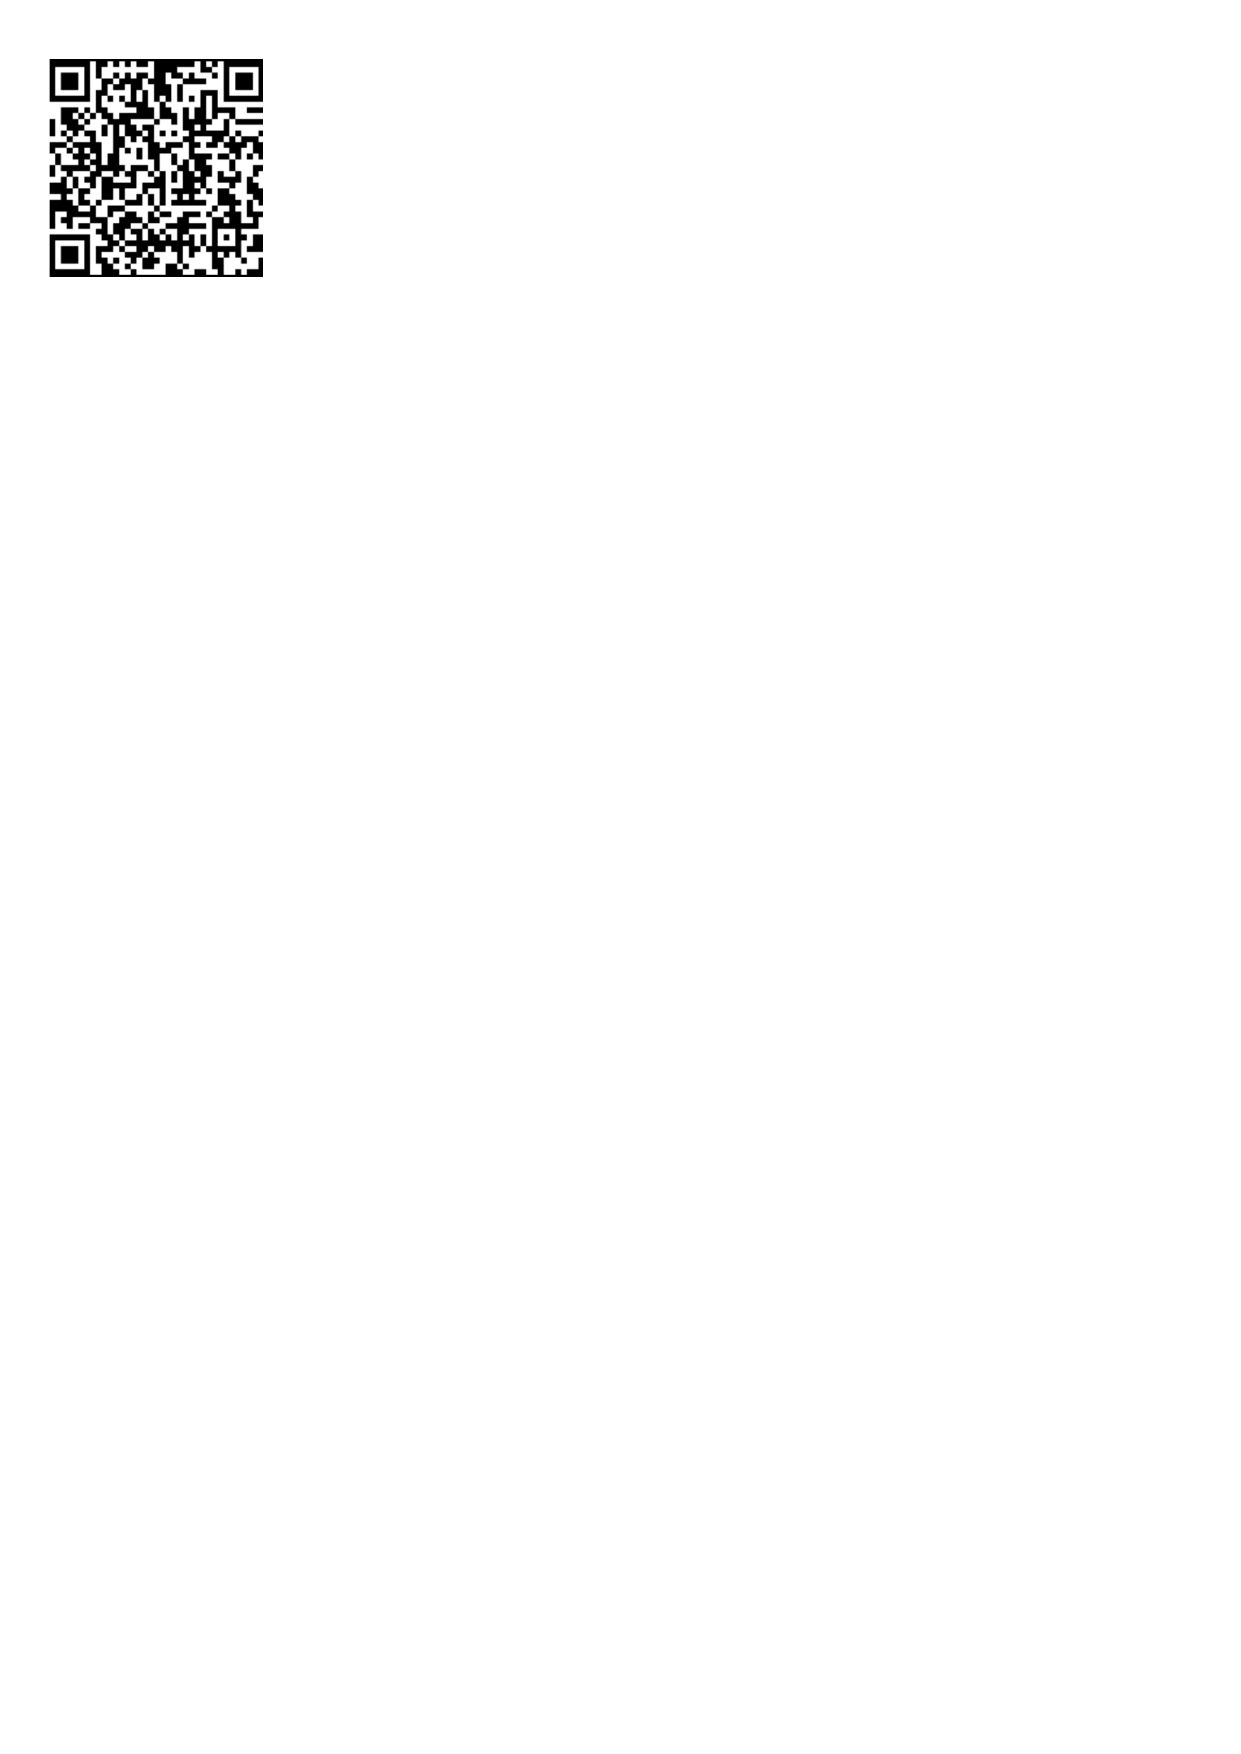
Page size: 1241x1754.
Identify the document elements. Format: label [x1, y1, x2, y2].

picture [49, 59, 263, 277]
